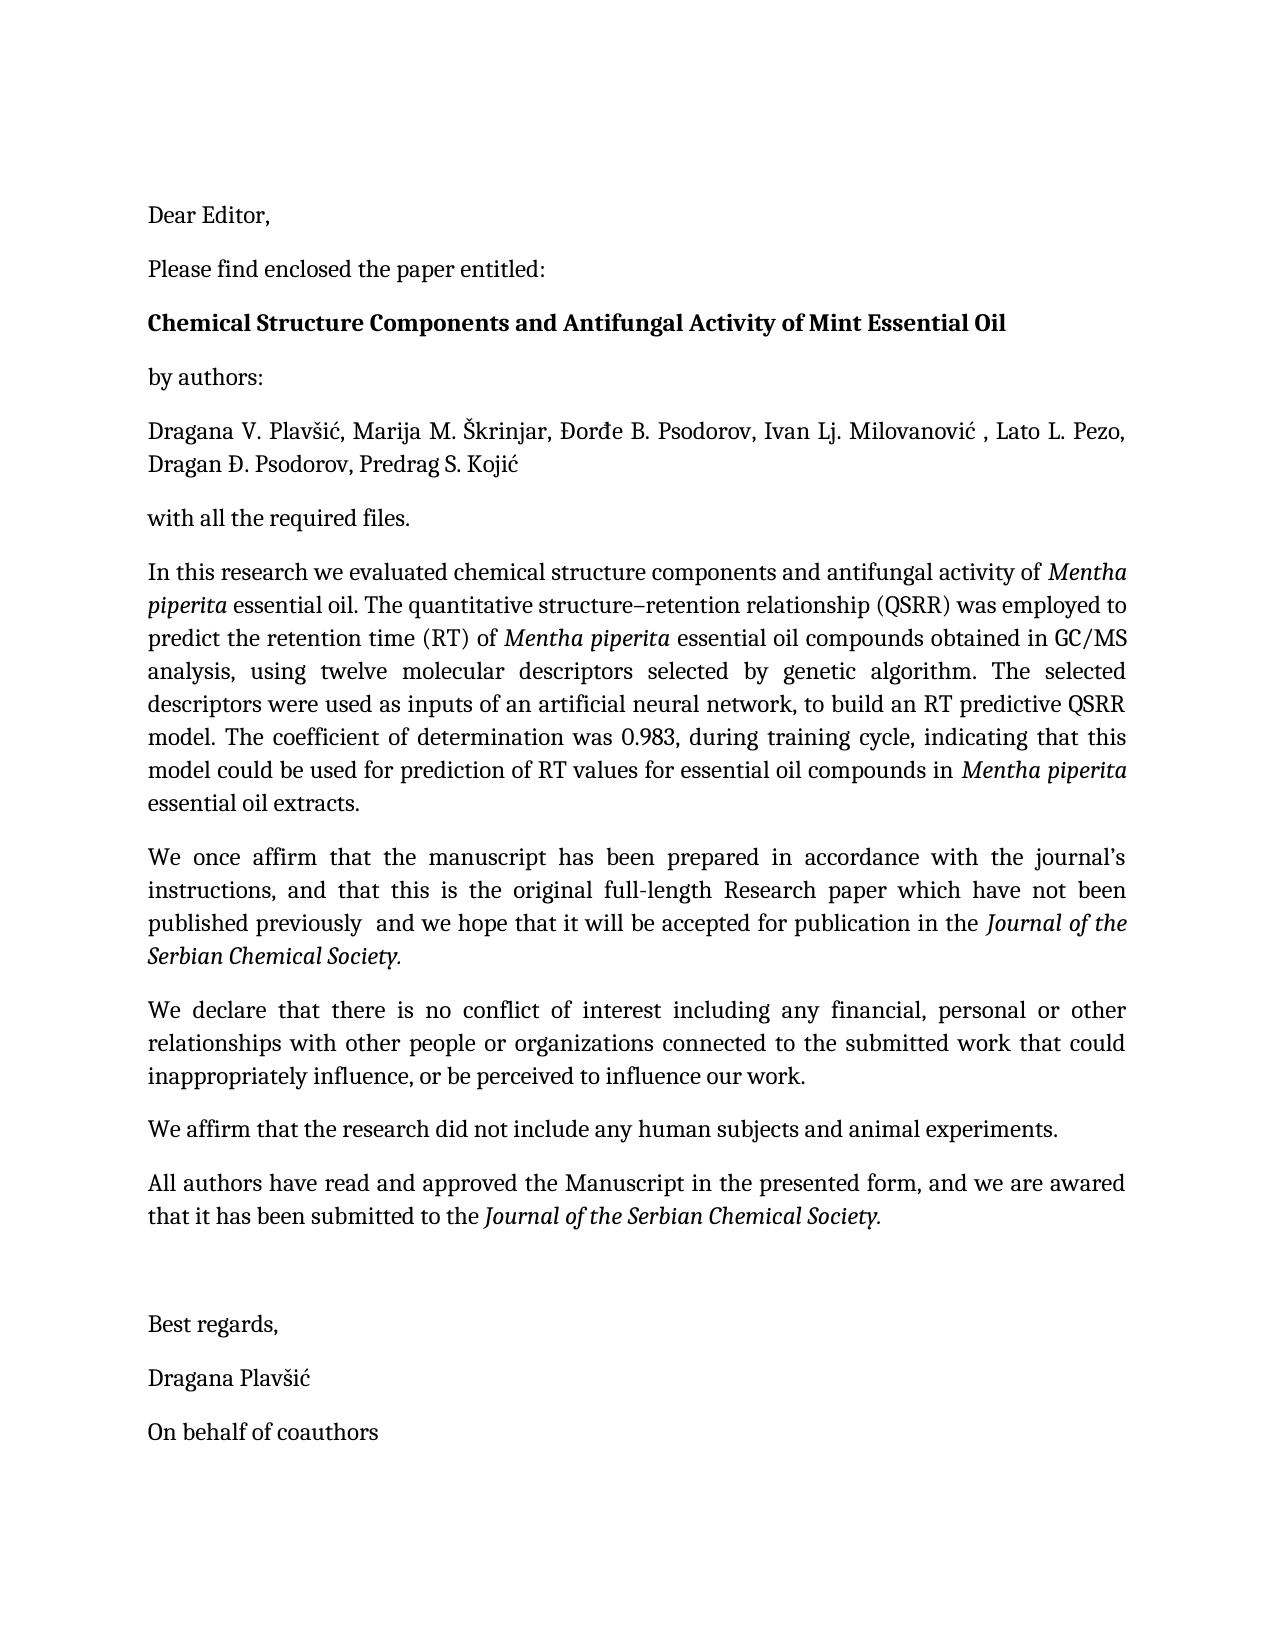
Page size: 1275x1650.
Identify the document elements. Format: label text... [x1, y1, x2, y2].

text Chemical Structure Components and Antifungal Activity of Mint Essential Oil [148, 309, 1127, 338]
text Please find enclosed the paper entitled: [148, 255, 1127, 284]
text We declare that there is no conflict of interest including any financial, personal or other relationships with other people or organizations connected to the submitted work that could inappropriately influence, or be perceived to influence our work. [148, 996, 1127, 1090]
text with all the required files. [148, 504, 1127, 532]
text Dear Editor, [148, 201, 1127, 230]
text All authors have read and approved the Manuscript in the presented form, and we are awared that it has been submitted to the Journal of the Serbian Chemical Society. [148, 1169, 1127, 1231]
text We affirm that the research did not include any human subjects and animal experiments. [148, 1115, 1127, 1144]
text by authors: [148, 363, 1127, 392]
text Best regards, [148, 1310, 1127, 1339]
text Dragana V. Plavšić, Marija M. Škrinjar, Đorđe B. Psodorov, Ivan Lj. Milovanović , Lato L. Pezo, Dragan Đ. Psodorov, Predrag S. Kojić [148, 417, 1127, 479]
text We once affirm that the manuscript has been prepared in accordance with the journal’s instructions, and that this is the original full-length Research paper which have not been published previously and we hope that it will be accepted for publication in the Journal of the Serbian Chemical Society. [148, 843, 1127, 970]
text On behalf of coauthors [148, 1418, 1127, 1446]
text Dragana Plavšić [148, 1364, 1127, 1393]
text In this research we evaluated chemical structure components and antifungal activity of Mentha piperita essential oil. The quantitative structure–retention relationship (QSRR) was employed to predict the retention time (RT) of Mentha piperita essential oil compounds obtained in GC/MS analysis, using twelve molecular descriptors selected by genetic algorithm. The selected descriptors were used as inputs of an artificial neural network, to build an RT predictive QSRR model. The coefficient of determination was 0.983, during training cycle, indicating that this model could be used for prediction of RT values for essential oil compounds in Mentha piperita essential oil extracts. [148, 558, 1127, 817]
